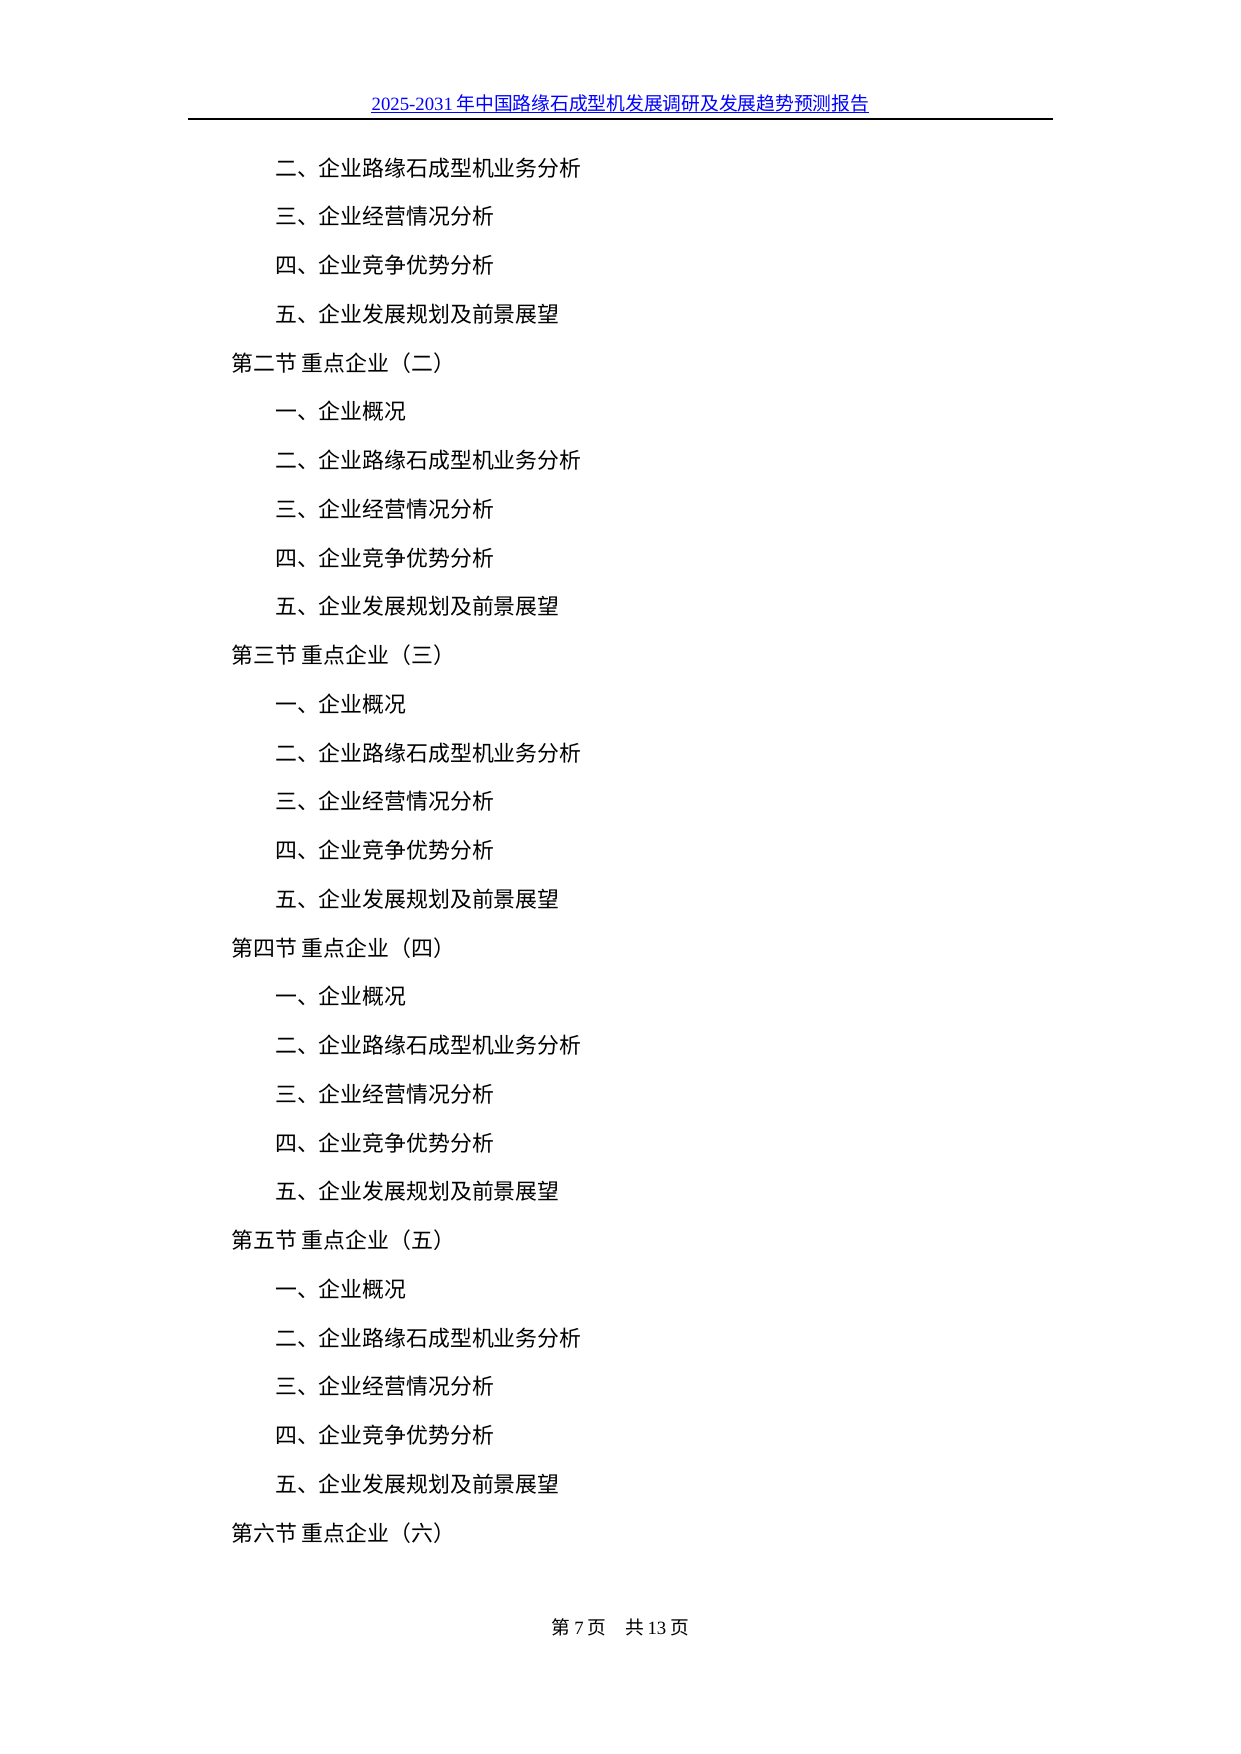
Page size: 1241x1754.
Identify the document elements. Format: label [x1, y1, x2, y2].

text [187, 150, 1053, 1548]
